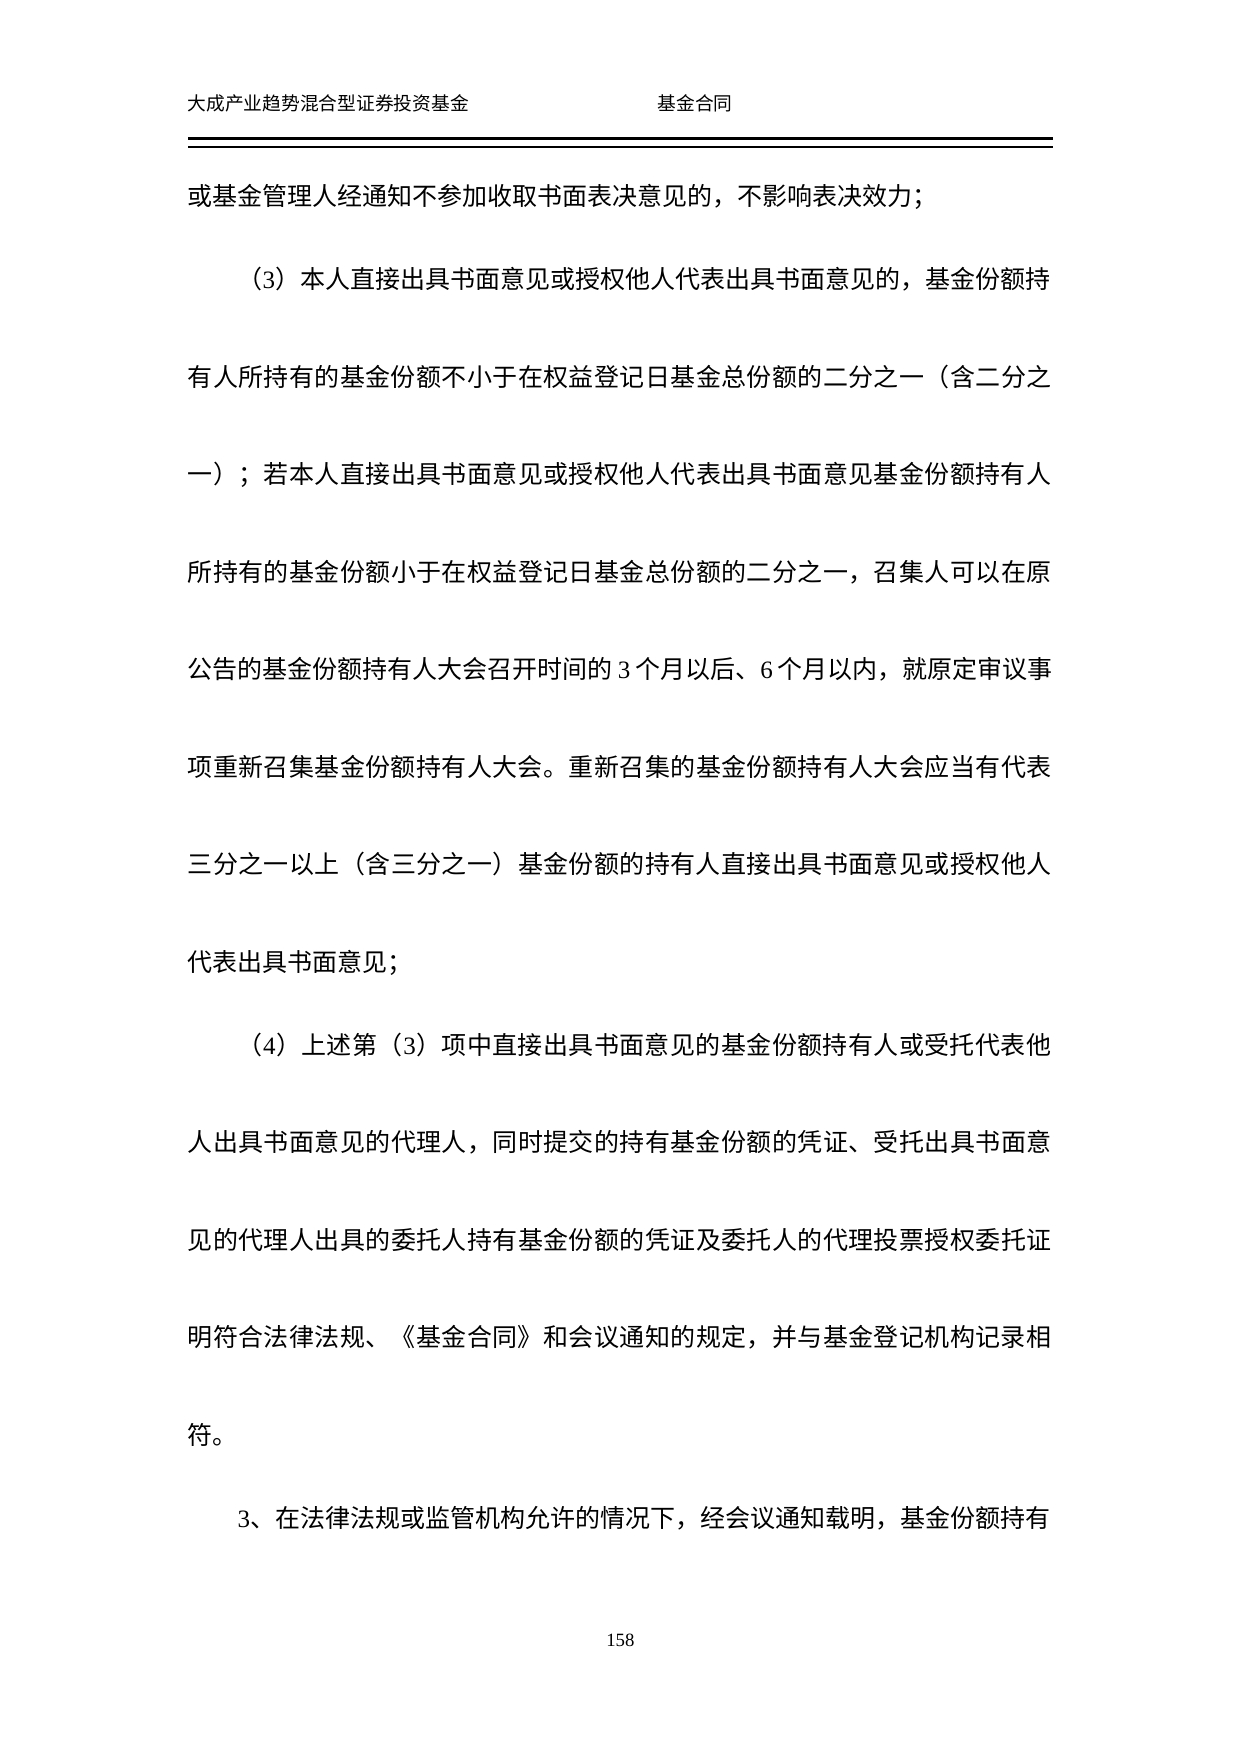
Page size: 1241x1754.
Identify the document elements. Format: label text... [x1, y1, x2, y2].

text （3）本人直接出具书面意见或授权他人代表出具书面意见的，基金份额持有人所持有的基金份额不小于在权益登记日基金总份额的二分之一（含二分之一）；若本人直接出具书面意见或授权他人代表出具书面意见基金份额持有人所持有的基金份额小于在权益登记日基金总份额的二分之一，召集人可以在原公告的基金份额持有人大会召开时间的3个月以后、6个月以内，就原定审议事项重新召集基金份额持有人大会。重新召集的基金份额持有人大会应当有代表三分之一以上（含三分之一）基金份额的持有人直接出具书面意见或授权他人代表出具书面意见； [187, 245, 1053, 993]
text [187, 162, 1053, 227]
text （4）上述第（3）项中直接出具书面意见的基金份额持有人或受托代表他人出具书面意见的代理人，同时提交的持有基金份额的凭证、受托出具书面意见的代理人出具的委托人持有基金份额的凭证及委托人的代理投票授权委托证明符合法律法规、《基金合同》和会议通知的规定，并与基金登记机构记录相符。 [187, 1011, 1053, 1466]
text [187, 1484, 1053, 1549]
